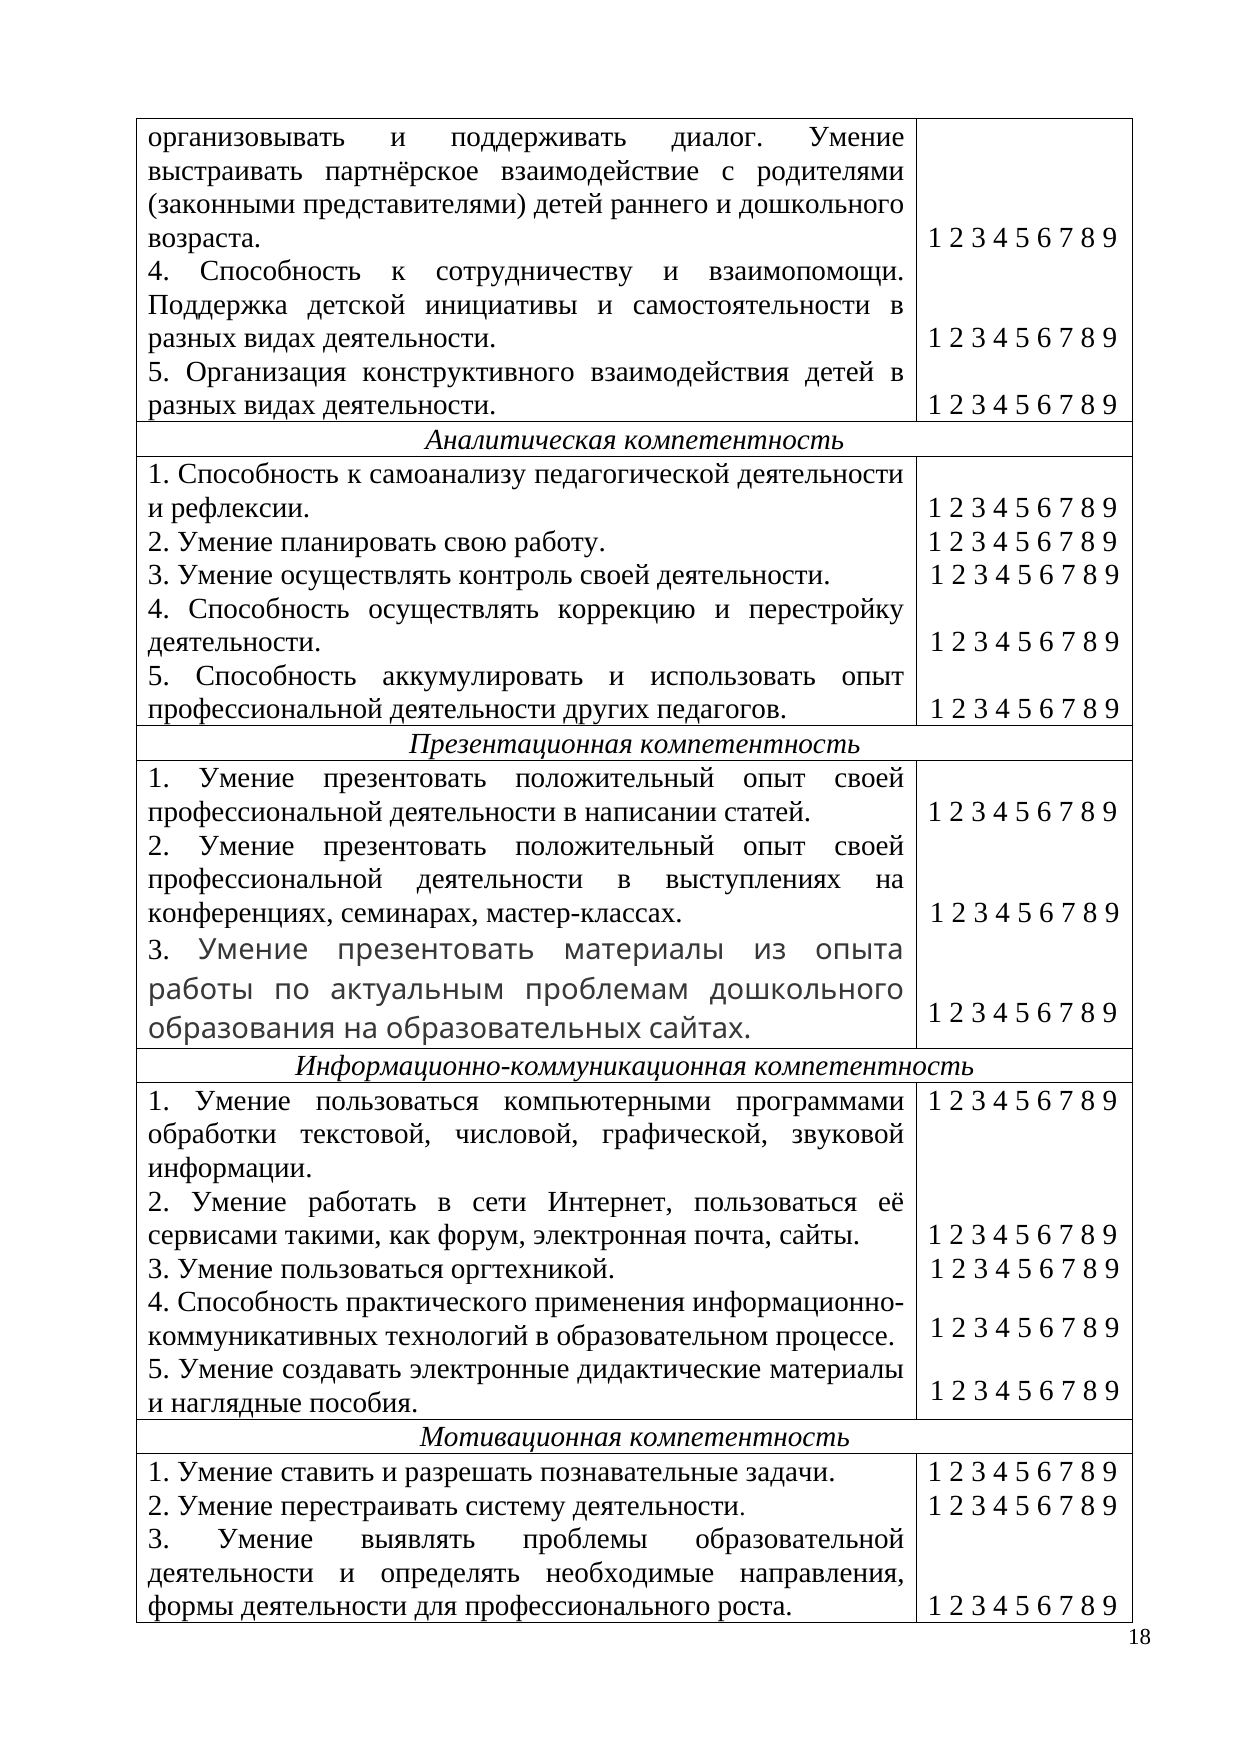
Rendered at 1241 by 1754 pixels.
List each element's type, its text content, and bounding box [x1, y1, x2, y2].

table_cell 1. Умение пользоваться компьютерными программами обработки текстовой, числовой, графической, звуковой информации. 2. Умение работать в сети Интернет, пользоваться её сервисами такими, как форум, электронная почта, сайты. 3. Умение пользоваться оргтехникой. 4. Способность практического применения информационно-коммуникативных технологий в образовательном процессе. 5. Умение создавать электронные дидактические материалы и наглядные пособия. [137, 1083, 916, 1418]
table_cell 1 2 3 4 5 6 7 8 9 1 2 3 4 5 6 7 8 9 1 2 3 4 5 6 7 8 9 [917, 761, 1132, 1047]
table_cell Презентационная компетентность [137, 726, 1132, 759]
table_cell 1 2 3 4 5 6 7 8 9 1 2 3 4 5 6 7 8 9 1 2 3 4 5 6 7 8 9 1 2 3 4 5 6 7 8 9 1 2 3 4 5 6 7 8 9 [917, 457, 1132, 725]
table_cell 1 2 3 4 5 6 7 8 9 1 2 3 4 5 6 7 8 9 1 2 3 4 5 6 7 8 9 1 2 3 4 5 6 7 8 9 1 2 3 4 5 6 7 8 9 [917, 1083, 1132, 1418]
table_cell Мотивационная компетентность [137, 1420, 1132, 1453]
table_cell Аналитическая компетентность [137, 422, 1132, 456]
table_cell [917, 1454, 1132, 1622]
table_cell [917, 119, 1132, 421]
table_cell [137, 1454, 916, 1622]
table_cell 1. Умение презентовать положительный опыт своей профессиональной деятельности в написании статей. 2. Умение презентовать положительный опыт своей профессиональной деятельности в выступлениях на конференциях, семинарах, мастер-классах. 3. Умение презентовать материалы из опыта работы по актуальным проблемам дошкольного образования на образовательных сайтах. [137, 761, 916, 1047]
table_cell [137, 119, 916, 421]
table_cell Информационно-коммуникационная компетентность [137, 1049, 1132, 1082]
table_cell 1. Способность к самоанализу педагогической деятельности и рефлексии. 2. Умение планировать свою работу. 3. Умение осуществлять контроль своей деятельности. 4. Способность осуществлять коррекцию и перестройку деятельности. 5. Способность аккумулировать и использовать опыт профессиональной деятельности других педагогов. [137, 457, 916, 725]
